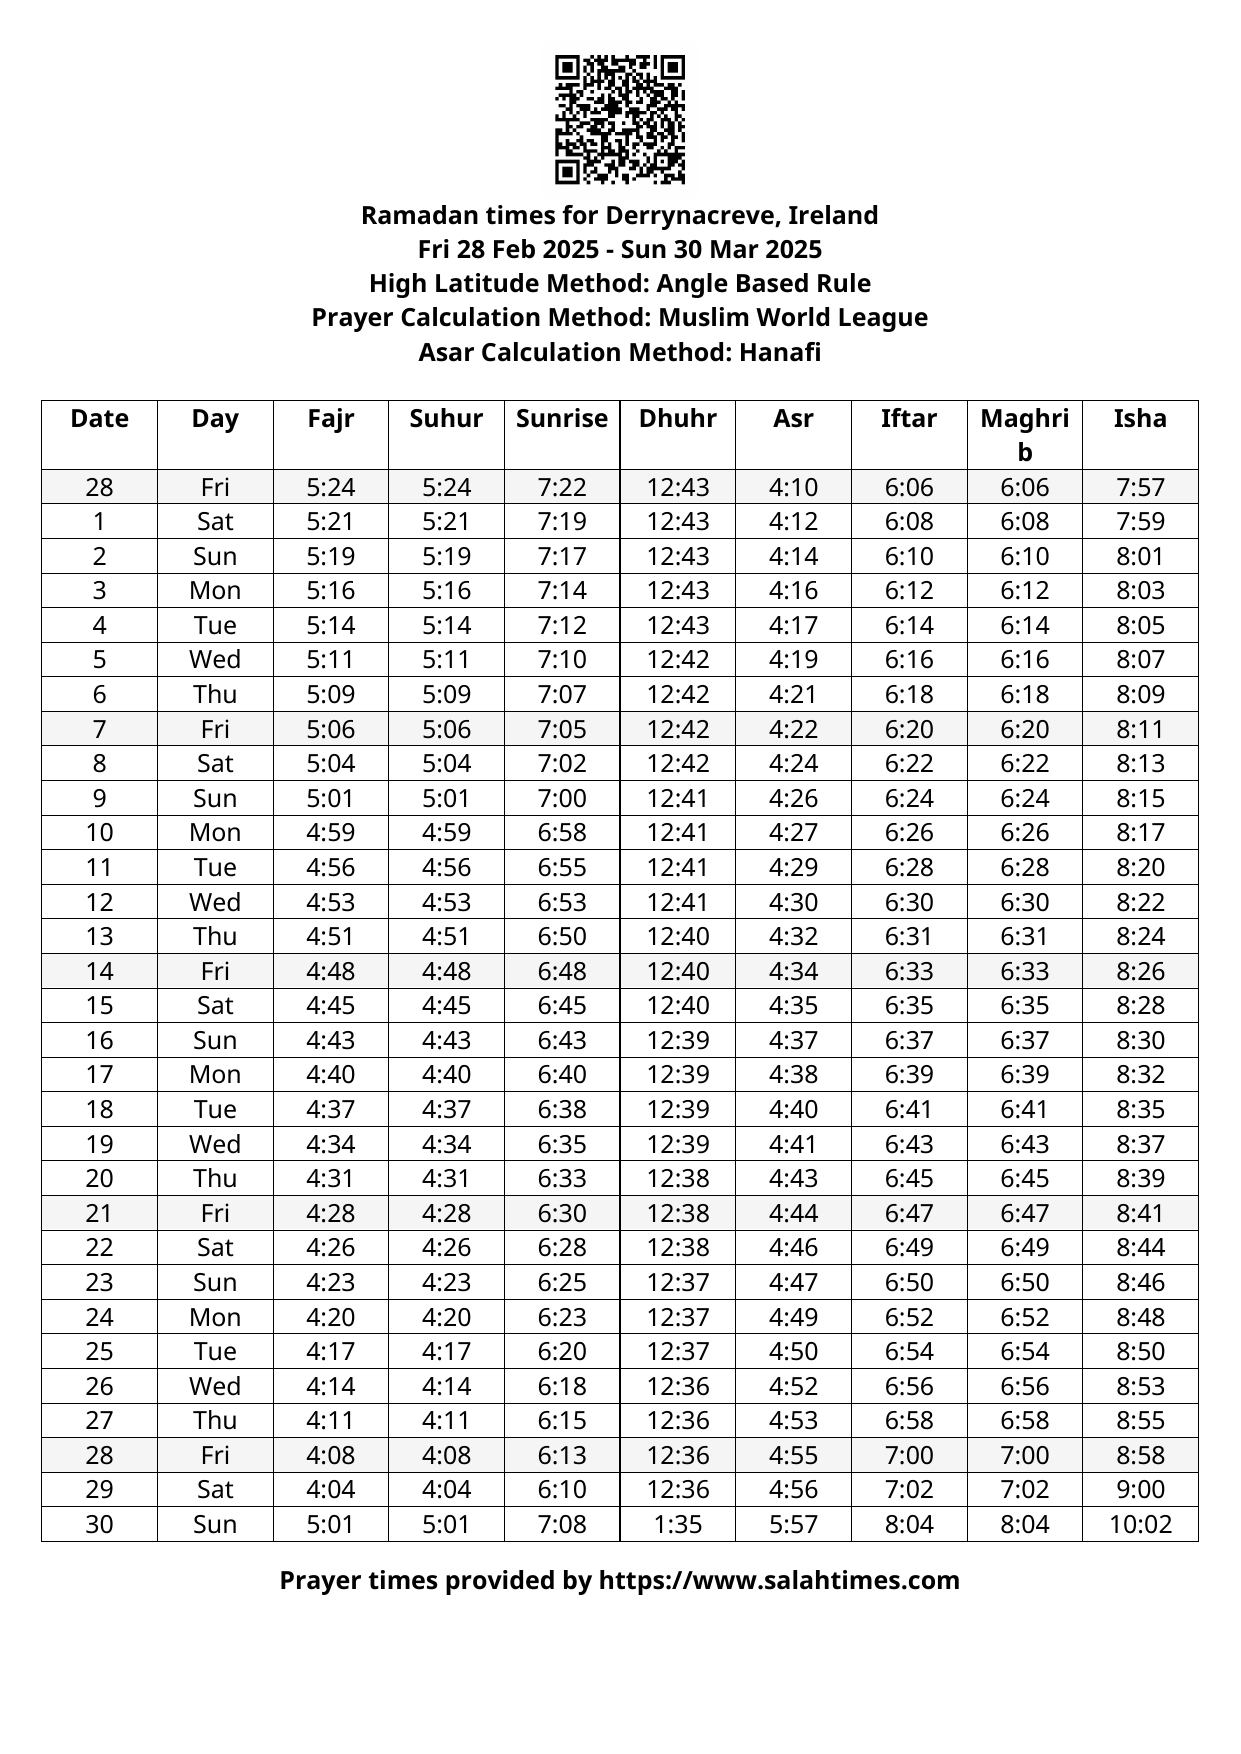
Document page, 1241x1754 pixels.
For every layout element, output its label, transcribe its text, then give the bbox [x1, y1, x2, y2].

table_cell 6:12 [852, 574, 967, 607]
table_cell 6:31 [852, 919, 967, 953]
table_cell Mon [158, 816, 273, 849]
table_cell 4:27 [736, 816, 851, 849]
table_cell 6:43 [968, 1127, 1082, 1160]
table_cell 4:45 [389, 989, 504, 1022]
table_cell 12:39 [621, 1058, 735, 1091]
table_cell 4:53 [274, 885, 388, 918]
table_cell 7:57 [1083, 470, 1198, 503]
table_cell 7:19 [505, 504, 619, 538]
table_cell 5:04 [274, 746, 388, 780]
table_cell 4:14 [274, 1369, 388, 1402]
table_cell 6:30 [505, 1196, 619, 1229]
table_cell 6:47 [968, 1196, 1082, 1229]
table_cell 8:46 [1083, 1265, 1198, 1299]
table_cell 4:38 [736, 1058, 851, 1091]
table_cell 4:37 [389, 1092, 504, 1126]
table_cell 5:21 [274, 504, 388, 538]
table_cell 12:41 [621, 885, 735, 918]
table_cell 12:38 [621, 1231, 735, 1264]
table_cell 4:51 [389, 919, 504, 953]
text Ramadan times for Derrynacreve, Ireland [42, 198, 1198, 232]
table_cell 12:40 [621, 919, 735, 953]
table_cell 8:04 [968, 1507, 1082, 1541]
table_cell 4:51 [274, 919, 388, 953]
table_cell 16 [42, 1023, 157, 1057]
table_cell 6:58 [852, 1404, 967, 1437]
table_cell 6:33 [852, 954, 967, 987]
table_cell 8:11 [1083, 712, 1198, 745]
table_cell 7:05 [505, 712, 619, 745]
table_cell 1 [42, 504, 157, 538]
table_cell 6:10 [505, 1473, 619, 1506]
table_cell 6:26 [852, 816, 967, 849]
table_cell 6:14 [968, 608, 1082, 642]
table_cell 12:36 [621, 1438, 735, 1472]
table_cell 12:37 [621, 1300, 735, 1333]
table_cell 12:43 [621, 539, 735, 572]
table_cell 6:58 [968, 1404, 1082, 1437]
table_cell 5:06 [389, 712, 504, 745]
table_cell 4:28 [274, 1196, 388, 1229]
table_cell Thu [158, 1404, 273, 1437]
table_cell 21 [42, 1196, 157, 1229]
table_cell 28 [42, 1438, 157, 1472]
table_cell 6:40 [505, 1058, 619, 1091]
table_cell 5:01 [274, 781, 388, 814]
table_cell 8:01 [1083, 539, 1198, 572]
table_cell Sun [158, 539, 273, 572]
table_cell 6:31 [968, 919, 1082, 953]
table_header Suhur [389, 401, 504, 469]
table_cell 4:04 [274, 1473, 388, 1506]
table_cell 7:14 [505, 574, 619, 607]
table_header Sunrise [505, 401, 619, 469]
table_cell Tue [158, 1334, 273, 1368]
table_cell 23 [42, 1265, 157, 1299]
table_cell 4:59 [389, 816, 504, 849]
table_cell 6:22 [968, 746, 1082, 780]
table_cell 5 [42, 643, 157, 676]
table_cell 7 [42, 712, 157, 745]
table_cell 5:21 [389, 504, 504, 538]
table_cell 4:40 [389, 1058, 504, 1091]
table_cell 6:18 [968, 677, 1082, 711]
table_cell 6:39 [968, 1058, 1082, 1091]
table_cell 30 [42, 1507, 157, 1541]
table_cell 4:56 [274, 850, 388, 884]
table_cell 6:43 [852, 1127, 967, 1160]
table_cell 6:06 [852, 470, 967, 503]
table_cell 12:38 [621, 1196, 735, 1229]
table_cell 5:16 [389, 574, 504, 607]
table_cell 4:16 [736, 574, 851, 607]
table_cell 6:49 [968, 1231, 1082, 1264]
table_cell 8:13 [1083, 746, 1198, 780]
table_cell 4:49 [736, 1300, 851, 1333]
table_cell 8:05 [1083, 608, 1198, 642]
table_cell 9:00 [1083, 1473, 1198, 1506]
table_cell 4:52 [736, 1369, 851, 1402]
table_cell 4:48 [274, 954, 388, 987]
table_cell 6:33 [968, 954, 1082, 987]
table_cell 7:02 [505, 746, 619, 780]
table_cell 19 [42, 1127, 157, 1160]
table_cell 6:50 [505, 919, 619, 953]
table_cell 4:34 [389, 1127, 504, 1160]
table_cell 4:45 [274, 989, 388, 1022]
table_cell 6:37 [968, 1023, 1082, 1057]
table_cell 12:41 [621, 850, 735, 884]
table_cell 6:08 [968, 504, 1082, 538]
table_cell 6:23 [505, 1300, 619, 1333]
table_cell 20 [42, 1161, 157, 1195]
table_cell 5:57 [736, 1507, 851, 1541]
table_cell 6:18 [852, 677, 967, 711]
table_cell Sat [158, 989, 273, 1022]
table_cell 8:39 [1083, 1161, 1198, 1195]
table_cell 8:28 [1083, 989, 1198, 1022]
table_cell 5:11 [274, 643, 388, 676]
table_cell Fri [158, 1438, 273, 1472]
table_cell 4:14 [736, 539, 851, 572]
table_cell 6:37 [852, 1023, 967, 1057]
table_cell 8:41 [1083, 1196, 1198, 1229]
table_cell 4:44 [736, 1196, 851, 1229]
table_cell 6:54 [968, 1334, 1082, 1368]
table_cell 6:12 [968, 574, 1082, 607]
table_cell 4:35 [736, 989, 851, 1022]
table_cell 6:43 [505, 1023, 619, 1057]
table_cell 4:40 [736, 1092, 851, 1126]
table_cell 6:28 [505, 1231, 619, 1264]
text Prayer times provided by https://www.salahtimes.com [42, 1563, 1198, 1597]
table_cell 6:15 [505, 1404, 619, 1437]
table_cell 6:54 [852, 1334, 967, 1368]
table_cell 8:58 [1083, 1438, 1198, 1472]
table_cell 25 [42, 1334, 157, 1368]
table_cell 8:09 [1083, 677, 1198, 711]
table_cell 5:09 [389, 677, 504, 711]
table_cell 17 [42, 1058, 157, 1091]
table_cell 4:31 [389, 1161, 504, 1195]
table_cell 12:40 [621, 954, 735, 987]
table_cell 5:19 [274, 539, 388, 572]
table_cell 6:30 [852, 885, 967, 918]
table_cell 4:19 [736, 643, 851, 676]
table_cell 5:24 [389, 470, 504, 503]
table_cell 4:37 [274, 1092, 388, 1126]
table_cell 12:36 [621, 1473, 735, 1506]
table_cell Sat [158, 504, 273, 538]
table_cell 4:30 [736, 885, 851, 918]
table_cell 4:17 [389, 1334, 504, 1368]
table_cell 6:16 [968, 643, 1082, 676]
table_cell 28 [42, 470, 157, 503]
table_cell 4:43 [736, 1161, 851, 1195]
table_cell 12:37 [621, 1334, 735, 1368]
table_cell 4:46 [736, 1231, 851, 1264]
table_cell 11 [42, 850, 157, 884]
table_cell 4:56 [389, 850, 504, 884]
table_cell 6:35 [852, 989, 967, 1022]
picture [542, 41, 699, 198]
table_cell Sun [158, 1265, 273, 1299]
table_header Fajr [274, 401, 388, 469]
table_cell 6:50 [852, 1265, 967, 1299]
table_cell 6:56 [968, 1369, 1082, 1402]
table_cell 8:55 [1083, 1404, 1198, 1437]
table_cell 7:08 [505, 1507, 619, 1541]
table_cell Sun [158, 1507, 273, 1541]
table_cell 4:04 [389, 1473, 504, 1506]
table_cell 12:42 [621, 712, 735, 745]
table_cell Fri [158, 712, 273, 745]
table_cell 15 [42, 989, 157, 1022]
table_cell 6:52 [968, 1300, 1082, 1333]
table_cell 6:47 [852, 1196, 967, 1229]
table_cell Tue [158, 1092, 273, 1126]
table_cell 6:35 [505, 1127, 619, 1160]
table_cell 6:55 [505, 850, 619, 884]
table_cell 8:53 [1083, 1369, 1198, 1402]
table_cell 6:56 [852, 1369, 967, 1402]
table_cell 4:48 [389, 954, 504, 987]
table_cell 5:01 [389, 781, 504, 814]
table_cell Fri [158, 954, 273, 987]
table_cell 8:07 [1083, 643, 1198, 676]
table_cell 6:10 [968, 539, 1082, 572]
table_cell 6:39 [852, 1058, 967, 1091]
table_cell 6:24 [852, 781, 967, 814]
table_cell 12 [42, 885, 157, 918]
table_cell 4:56 [736, 1473, 851, 1506]
table_cell 12:43 [621, 608, 735, 642]
table_cell 4:20 [274, 1300, 388, 1333]
table_cell 7:02 [852, 1473, 967, 1506]
table_cell 12:41 [621, 816, 735, 849]
table_cell 6:20 [852, 712, 967, 745]
table_cell 12:36 [621, 1369, 735, 1402]
text Fri 28 Feb 2025 - Sun 30 Mar 2025 [42, 232, 1198, 266]
table_cell 7:59 [1083, 504, 1198, 538]
table_cell 9 [42, 781, 157, 814]
table_cell 4:17 [736, 608, 851, 642]
table_cell 8:20 [1083, 850, 1198, 884]
table_cell 6:26 [968, 816, 1082, 849]
table_cell 6:38 [505, 1092, 619, 1126]
table_cell 4:59 [274, 816, 388, 849]
table_cell 6 [42, 677, 157, 711]
table_cell Mon [158, 1300, 273, 1333]
table_cell Wed [158, 1369, 273, 1402]
table_cell Sat [158, 1473, 273, 1506]
table_cell 12:39 [621, 1023, 735, 1057]
table_cell 5:06 [274, 712, 388, 745]
table_cell 6:50 [968, 1265, 1082, 1299]
table_cell 5:14 [274, 608, 388, 642]
table_cell Fri [158, 470, 273, 503]
table_cell 5:16 [274, 574, 388, 607]
table_cell Mon [158, 1058, 273, 1091]
table_cell 1:35 [621, 1507, 735, 1541]
table_header Dhuhr [621, 401, 735, 469]
table_cell 12:38 [621, 1161, 735, 1195]
table_cell Sun [158, 781, 273, 814]
table_cell 7:02 [968, 1473, 1082, 1506]
table_header Isha [1083, 401, 1198, 469]
table_cell 4:20 [389, 1300, 504, 1333]
table_cell Tue [158, 850, 273, 884]
table_cell 22 [42, 1231, 157, 1264]
table_cell 5:19 [389, 539, 504, 572]
text High Latitude Method: Angle Based Rule [42, 266, 1198, 300]
table_cell 24 [42, 1300, 157, 1333]
table_cell 13 [42, 919, 157, 953]
table_cell 4:24 [736, 746, 851, 780]
table_cell 4:53 [389, 885, 504, 918]
table_cell 4:41 [736, 1127, 851, 1160]
table_cell 29 [42, 1473, 157, 1506]
table_cell Sat [158, 1231, 273, 1264]
table_header Asr [736, 401, 851, 469]
table_cell 14 [42, 954, 157, 987]
table_cell 3 [42, 574, 157, 607]
table_cell 6:48 [505, 954, 619, 987]
table_cell 4:08 [274, 1438, 388, 1472]
table_cell 4:40 [274, 1058, 388, 1091]
table_cell 8:30 [1083, 1023, 1198, 1057]
table_cell 12:43 [621, 504, 735, 538]
table_cell 2 [42, 539, 157, 572]
table_cell 4 [42, 608, 157, 642]
table_cell 8:24 [1083, 919, 1198, 953]
table_cell Tue [158, 608, 273, 642]
table_cell 6:28 [852, 850, 967, 884]
table_cell 6:45 [505, 989, 619, 1022]
table_cell 4:50 [736, 1334, 851, 1368]
table_cell 12:41 [621, 781, 735, 814]
table_cell 4:22 [736, 712, 851, 745]
table_cell 7:00 [852, 1438, 967, 1472]
table_cell 6:41 [968, 1092, 1082, 1126]
table_cell 4:26 [389, 1231, 504, 1264]
table_cell 6:24 [968, 781, 1082, 814]
table_cell 7:00 [505, 781, 619, 814]
table_cell Thu [158, 919, 273, 953]
table_cell 4:28 [389, 1196, 504, 1229]
table_cell 7:07 [505, 677, 619, 711]
table_cell 5:04 [389, 746, 504, 780]
table_cell 6:49 [852, 1231, 967, 1264]
table_cell 4:43 [389, 1023, 504, 1057]
table_cell 6:08 [852, 504, 967, 538]
table_cell 8:44 [1083, 1231, 1198, 1264]
table_cell Mon [158, 574, 273, 607]
table_cell Wed [158, 885, 273, 918]
table_cell 6:22 [852, 746, 967, 780]
table_cell 4:12 [736, 504, 851, 538]
table_cell 4:14 [389, 1369, 504, 1402]
table_cell 4:08 [389, 1438, 504, 1472]
table_cell 8:48 [1083, 1300, 1198, 1333]
table_cell 4:53 [736, 1404, 851, 1437]
table_header Maghrib [968, 401, 1082, 469]
table_cell 5:24 [274, 470, 388, 503]
table_cell Sun [158, 1023, 273, 1057]
table_cell 8:35 [1083, 1092, 1198, 1126]
table_cell 8 [42, 746, 157, 780]
table_header Iftar [852, 401, 967, 469]
table_cell 6:33 [505, 1161, 619, 1195]
table_cell 6:45 [968, 1161, 1082, 1195]
table_cell 26 [42, 1369, 157, 1402]
table_cell 6:16 [852, 643, 967, 676]
table_cell 5:01 [389, 1507, 504, 1541]
table_cell 6:20 [968, 712, 1082, 745]
table_cell 12:43 [621, 574, 735, 607]
table_cell 8:03 [1083, 574, 1198, 607]
table_cell 4:34 [274, 1127, 388, 1160]
table_cell 12:39 [621, 1127, 735, 1160]
table_cell 4:32 [736, 919, 851, 953]
table_cell 6:10 [852, 539, 967, 572]
table_cell 18 [42, 1092, 157, 1126]
table_cell 5:11 [389, 643, 504, 676]
table_cell 6:18 [505, 1369, 619, 1402]
table_cell 6:28 [968, 850, 1082, 884]
table_cell 7:00 [968, 1438, 1082, 1472]
table_cell 8:04 [852, 1507, 967, 1541]
table_cell 6:52 [852, 1300, 967, 1333]
table_cell 7:17 [505, 539, 619, 572]
table_cell 4:17 [274, 1334, 388, 1368]
table_cell 4:11 [389, 1404, 504, 1437]
table_cell 6:41 [852, 1092, 967, 1126]
table_cell 12:42 [621, 643, 735, 676]
table_cell 12:42 [621, 677, 735, 711]
table_cell Thu [158, 677, 273, 711]
table_cell 6:06 [968, 470, 1082, 503]
table_header Day [158, 401, 273, 469]
table_cell 12:40 [621, 989, 735, 1022]
table_cell Wed [158, 643, 273, 676]
table_cell 4:21 [736, 677, 851, 711]
table_cell 8:22 [1083, 885, 1198, 918]
table_cell 6:58 [505, 816, 619, 849]
table_cell 12:37 [621, 1265, 735, 1299]
table_cell 12:42 [621, 746, 735, 780]
table_cell 10 [42, 816, 157, 849]
table_cell 4:43 [274, 1023, 388, 1057]
table_cell Sat [158, 746, 273, 780]
table_cell 12:39 [621, 1092, 735, 1126]
table_cell 4:55 [736, 1438, 851, 1472]
table_cell 8:15 [1083, 781, 1198, 814]
table_header Date [42, 401, 157, 469]
table_cell Wed [158, 1127, 273, 1160]
table_cell Thu [158, 1161, 273, 1195]
table_cell 6:53 [505, 885, 619, 918]
table_cell 12:36 [621, 1404, 735, 1437]
table_cell 6:45 [852, 1161, 967, 1195]
table_cell 12:43 [621, 470, 735, 503]
table_cell 27 [42, 1404, 157, 1437]
table_cell 7:12 [505, 608, 619, 642]
table_cell 4:10 [736, 470, 851, 503]
table_cell 6:20 [505, 1334, 619, 1368]
table_cell 8:37 [1083, 1127, 1198, 1160]
table_cell 4:37 [736, 1023, 851, 1057]
table_cell 4:47 [736, 1265, 851, 1299]
table_cell Fri [158, 1196, 273, 1229]
table_cell 6:25 [505, 1265, 619, 1299]
table_cell 4:26 [274, 1231, 388, 1264]
table_cell 4:34 [736, 954, 851, 987]
table_cell 5:01 [274, 1507, 388, 1541]
table_cell 6:13 [505, 1438, 619, 1472]
table_cell 8:26 [1083, 954, 1198, 987]
table_cell 6:35 [968, 989, 1082, 1022]
table_cell 6:14 [852, 608, 967, 642]
table_cell 4:23 [389, 1265, 504, 1299]
table_cell 4:31 [274, 1161, 388, 1195]
text Prayer Calculation Method: Muslim World League [42, 300, 1198, 334]
table_cell 8:50 [1083, 1334, 1198, 1368]
table_cell 5:14 [389, 608, 504, 642]
table_cell 4:23 [274, 1265, 388, 1299]
table_cell 4:11 [274, 1404, 388, 1437]
table_cell 4:26 [736, 781, 851, 814]
table_cell 7:10 [505, 643, 619, 676]
table_cell 8:17 [1083, 816, 1198, 849]
table_cell 8:32 [1083, 1058, 1198, 1091]
text Asar Calculation Method: Hanafi [42, 334, 1198, 368]
table_cell 4:29 [736, 850, 851, 884]
table_cell 10:02 [1083, 1507, 1198, 1541]
table_cell 7:22 [505, 470, 619, 503]
table_cell 6:30 [968, 885, 1082, 918]
table_cell 5:09 [274, 677, 388, 711]
